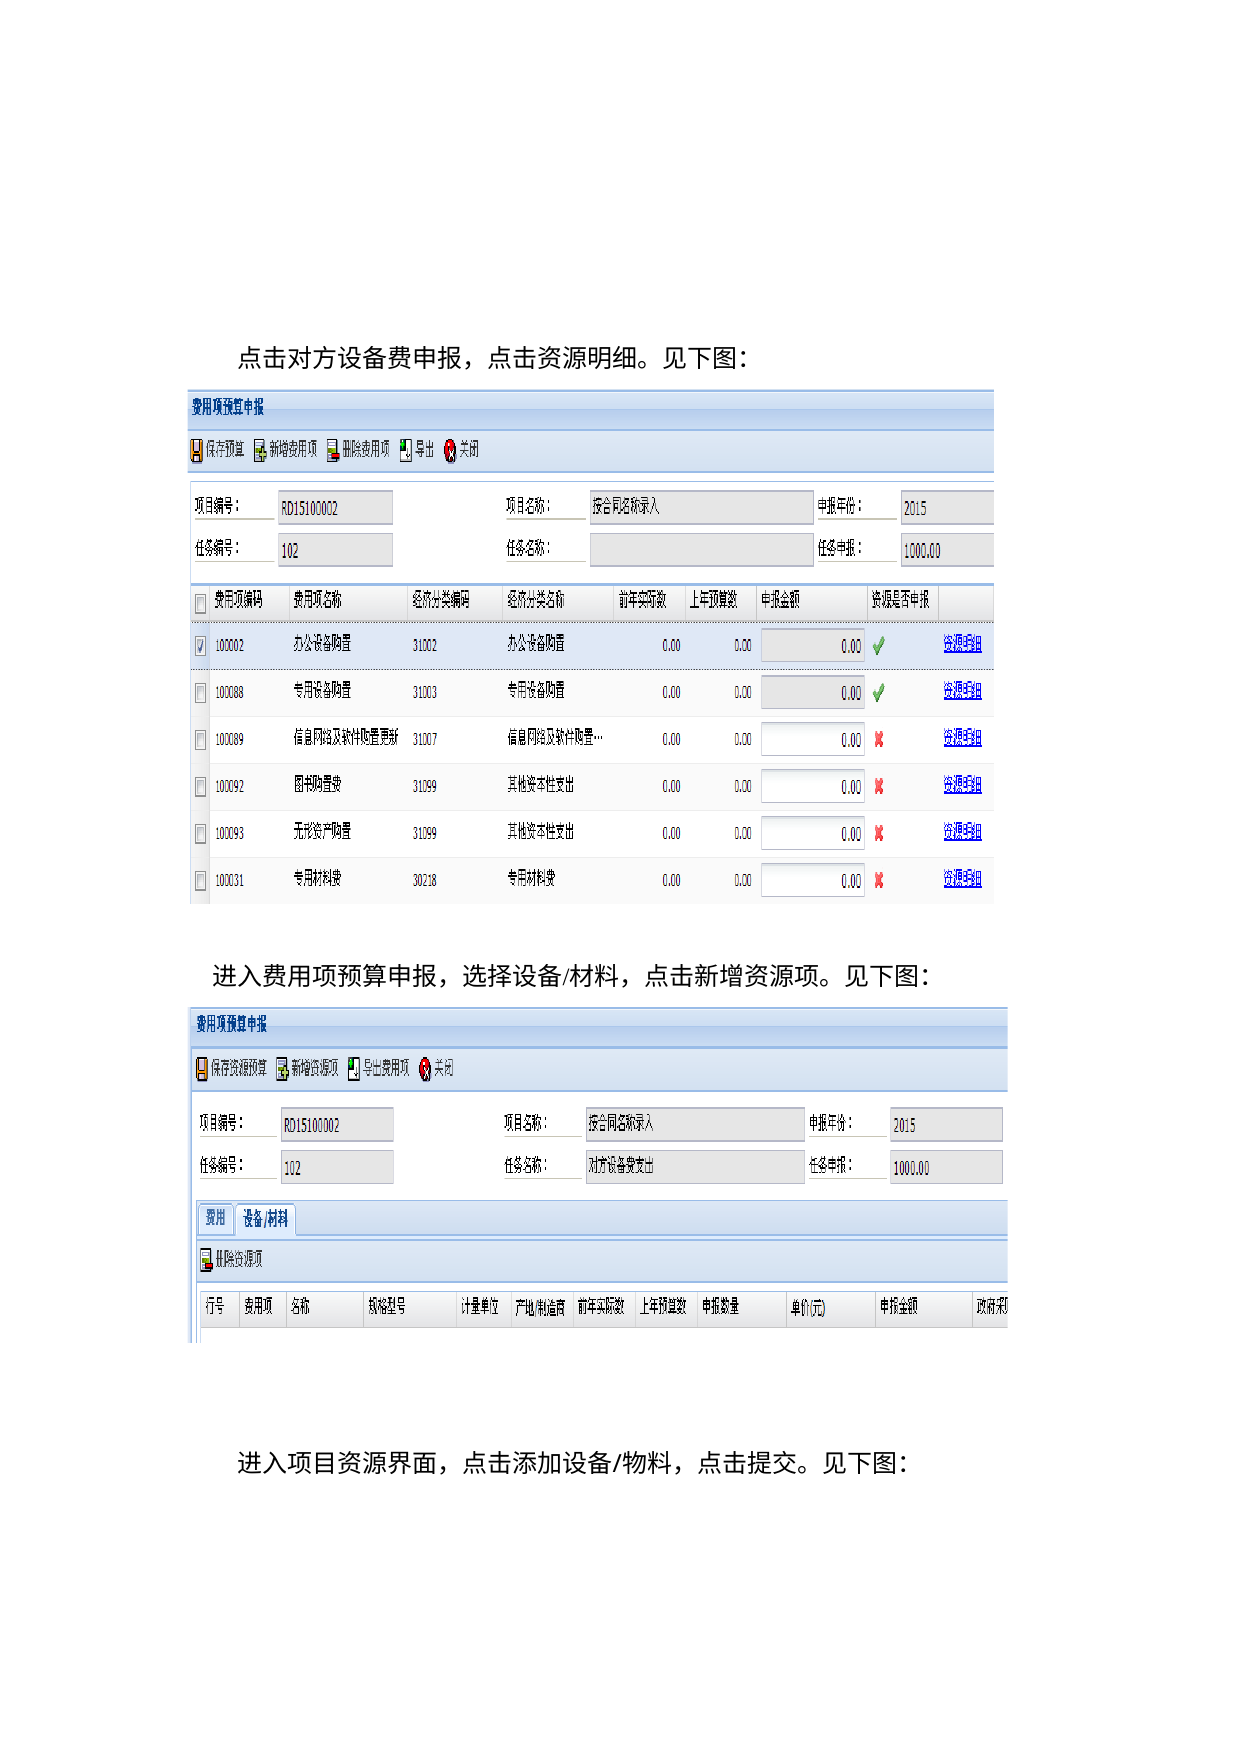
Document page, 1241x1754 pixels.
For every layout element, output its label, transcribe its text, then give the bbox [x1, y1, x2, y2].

picture [187, 389, 994, 904]
picture [187, 1007, 1008, 1343]
text 点击对方设备费申报，点击资源明细。见下图： [187, 324, 1053, 389]
text 进入项目资源界面，点击添加设备/物料，点击提交。见下图： [187, 1429, 1053, 1494]
text 进入费用项预算申报，选择设备/材料，点击新增资源项。见下图： [187, 942, 1053, 1007]
